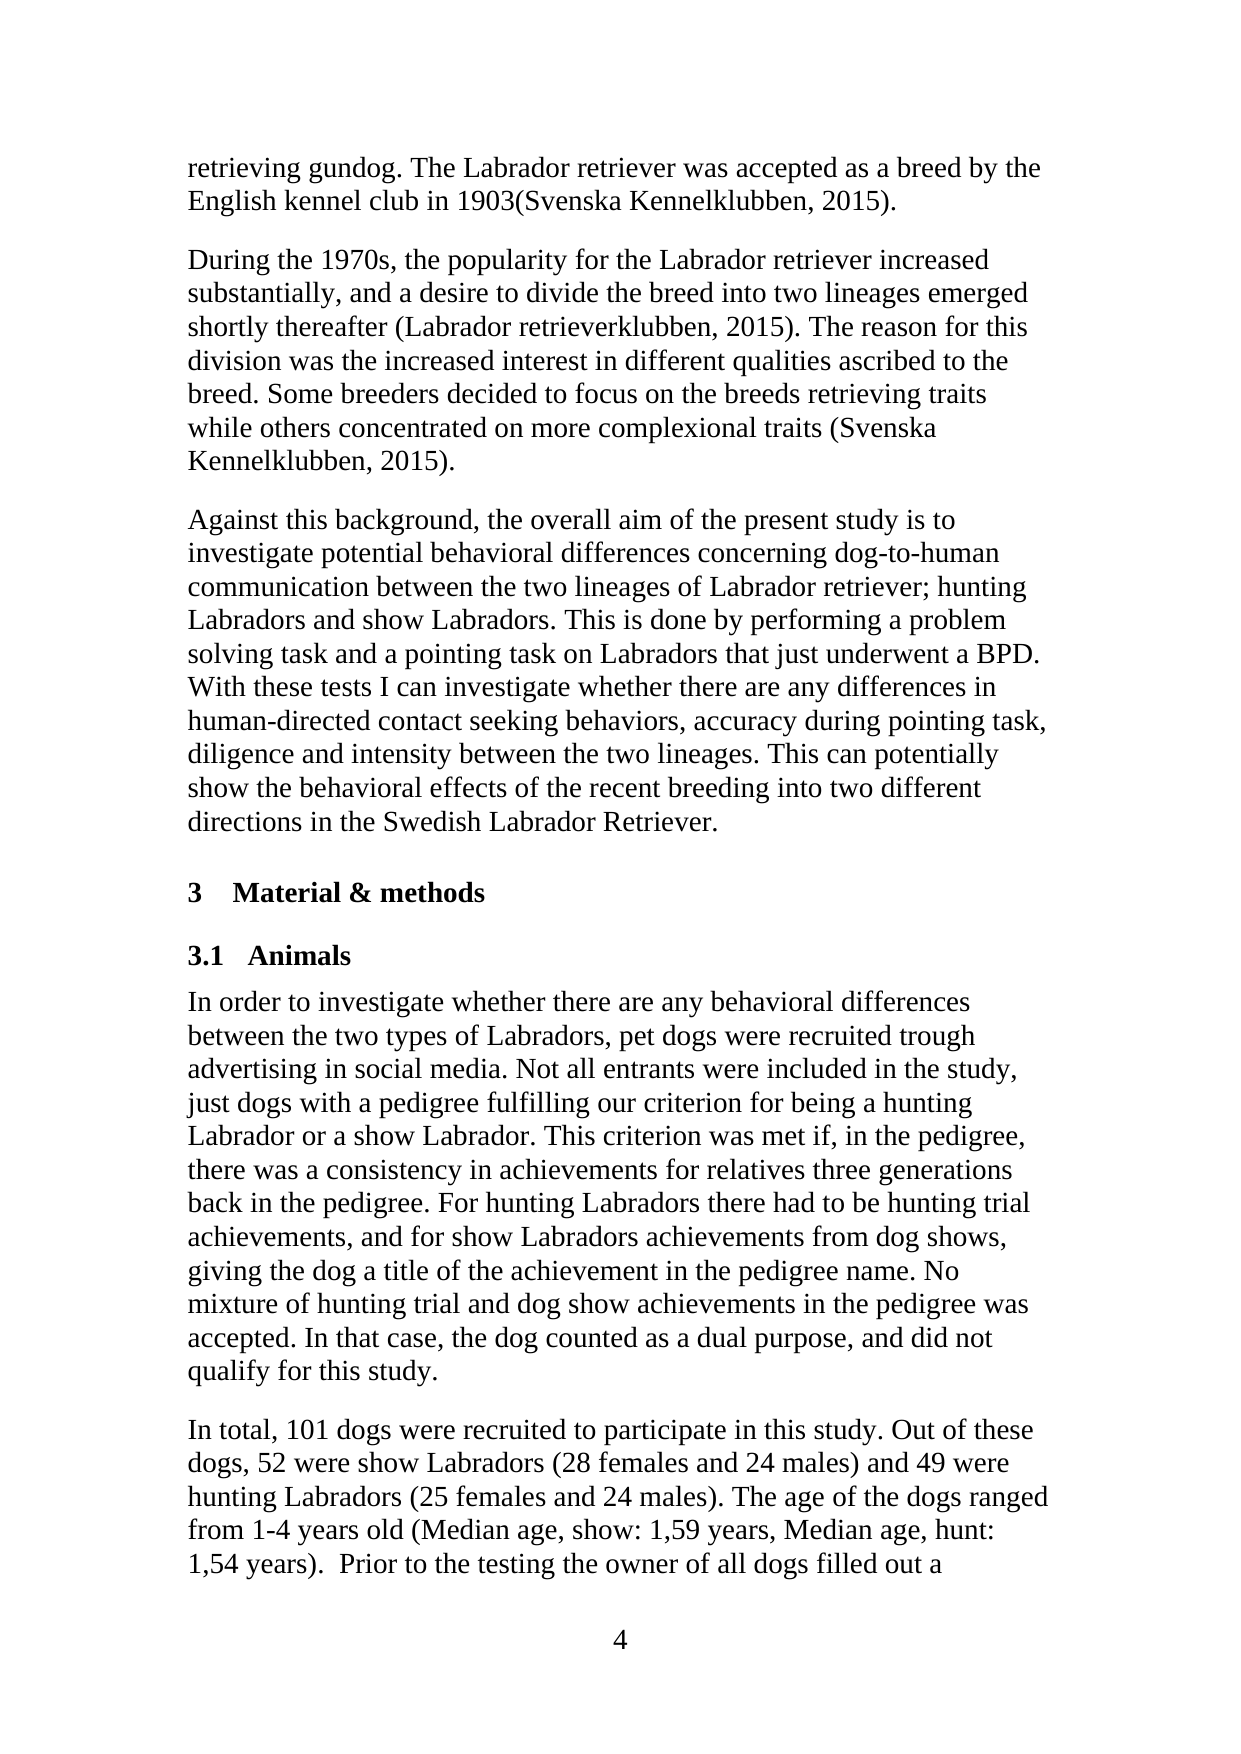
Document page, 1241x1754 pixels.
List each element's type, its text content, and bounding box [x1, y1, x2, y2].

text In order to investigate whether there are any behavioral differences between the two types of Labradors, pet dogs were recruited trough advertising in social media. Not all entrants were included in the study, just dogs with a pedigree fulfilling our criterion for being a hunting Labrador or a show Labrador. This criterion was met if, in the pedigree, there was a consistency in achievements for relatives three generations back in the pedigree. For hunting Labradors there had to be hunting trial achievements, and for show Labradors achievements from dog shows, giving the dog a title of the achievement in the pedigree name. No mixture of hunting trial and dog show achievements in the pedigree was accepted. In that case, the dog counted as a dual purpose, and did not qualify for this study. [187, 984, 1053, 1387]
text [187, 1412, 1053, 1579]
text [187, 150, 1053, 217]
text During the 1970s, the popularity for the Labrador retriever increased substantially, and a desire to divide the breed into two lineages emerged shortly thereafter (Labrador retrieverklubben, 2015). The reason for this division was the increased interest in different qualities ascribed to the breed. Some breeders decided to focus on the breeds retrieving traits while others concentrated on more complexional traits (Svenska Kennelklubben, 2015). [187, 242, 1053, 477]
subtitle Material & methods [187, 875, 1053, 908]
text Against this background, the overall aim of the present study is to investigate potential behavioral differences concerning dog-to-human communication between the two lineages of Labrador retriever; hunting Labradors and show Labradors. This is done by performing a problem solving task and a pointing task on Labradors that just underwent a BPD. With these tests I can investigate whether there are any differences in human-directed contact seeking behaviors, accuracy during pointing task, diligence and intensity between the two lineages. This can potentially show the behavioral effects of the recent breeding into two different directions in the Swedish Labrador Retriever. [187, 502, 1056, 837]
subtitle Animals [187, 938, 1053, 972]
